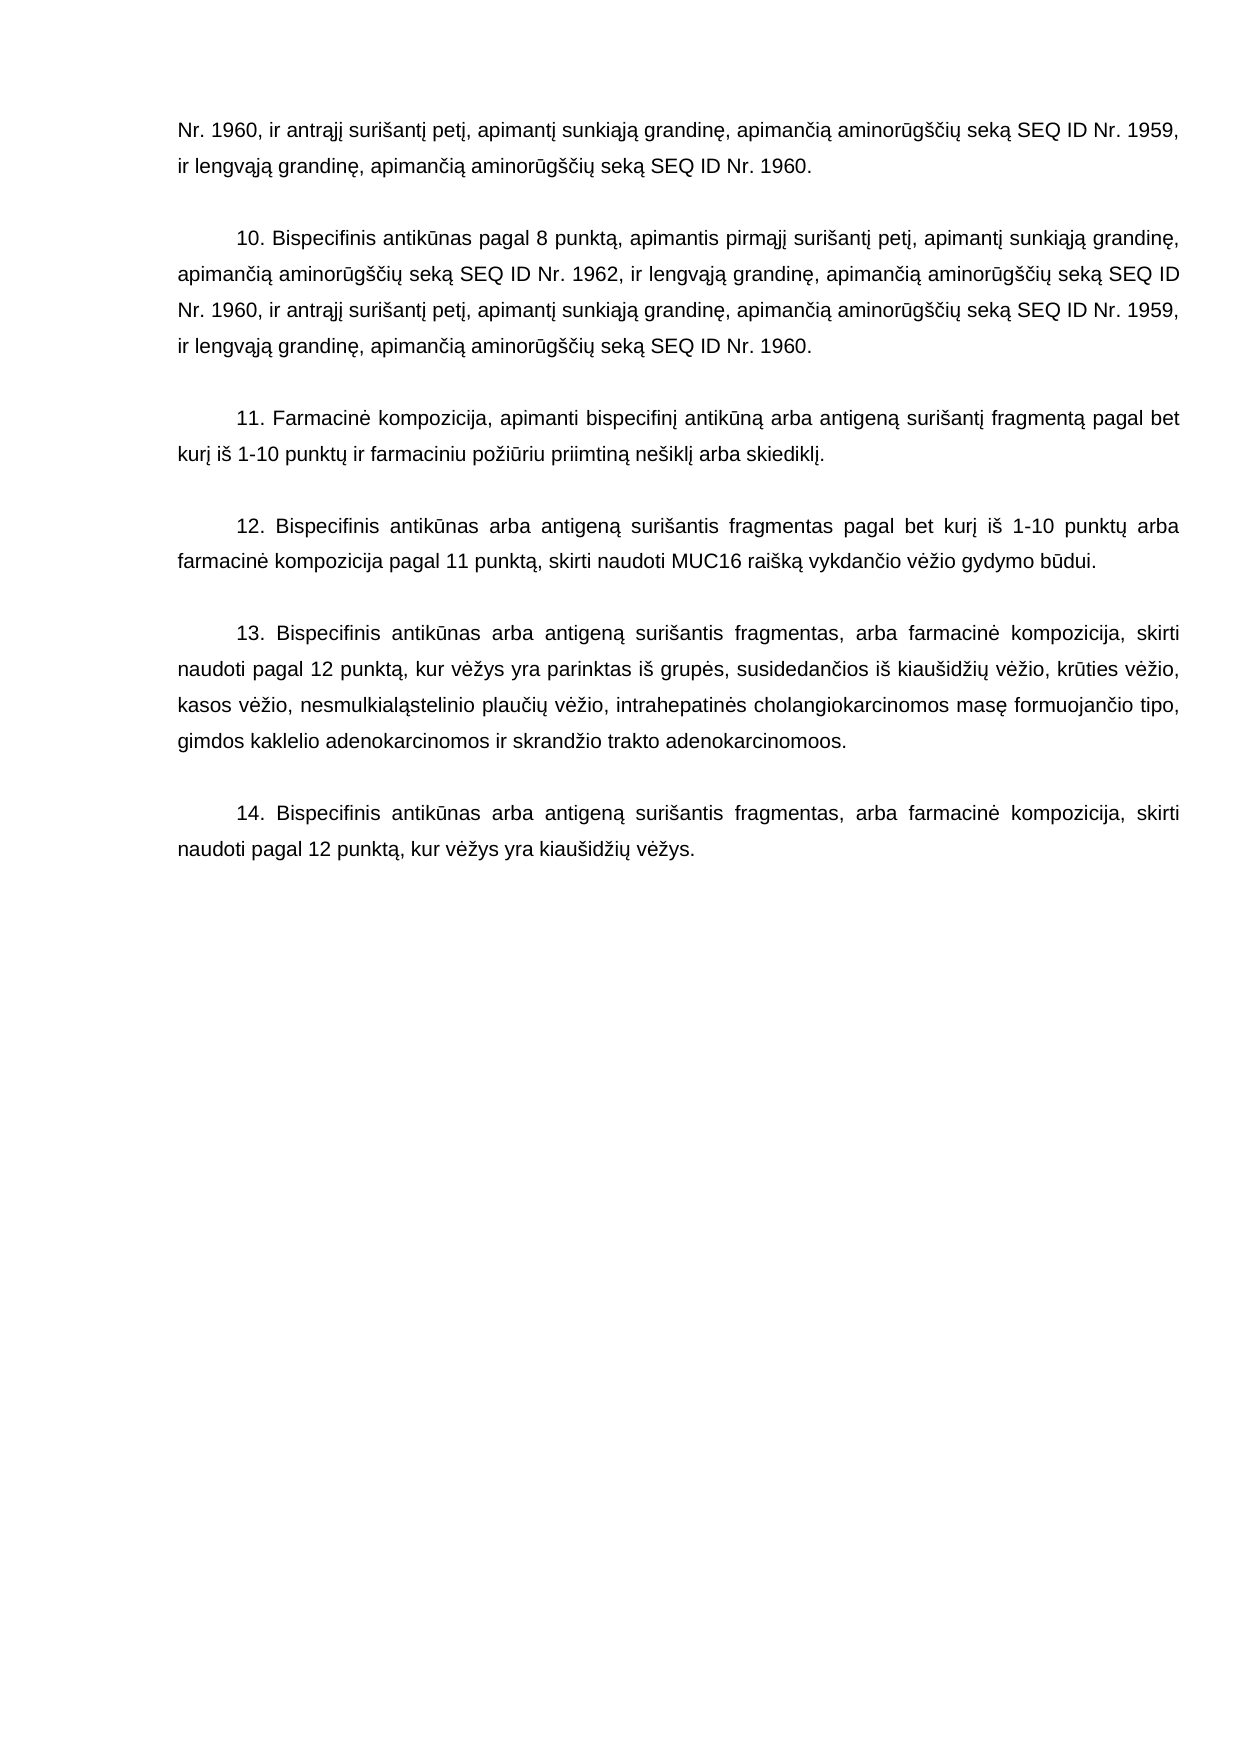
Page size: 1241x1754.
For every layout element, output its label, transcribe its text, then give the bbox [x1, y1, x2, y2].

text 11. Farmacinė kompozicija, apimanti bispecifinį antikūną arba antigeną surišantį fragmentą pagal bet kurį iš 1-10 punktų ir farmaciniu požiūriu priimtiną nešiklį arba skiediklį. [177, 406, 1181, 466]
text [177, 118, 1181, 178]
text 13. Bispecifinis antikūnas arba antigeną surišantis fragmentas, arba farmacinė kompozicija, skirti naudoti pagal 12 punktą, kur vėžys yra parinktas iš grupės, susidedančios iš kiaušidžių vėžio, krūties vėžio, kasos vėžio, nesmulkialąstelinio plaučių vėžio, intrahepatinės cholangiokarcinomos masę formuojančio tipo, gimdos kaklelio adenokarcinomos ir skrandžio trakto adenokarcinomoos. [177, 621, 1181, 753]
text 12. Bispecifinis antikūnas arba antigeną surišantis fragmentas pagal bet kurį iš 1-10 punktų arba farmacinė kompozicija pagal 11 punktą, skirti naudoti MUC16 raišką vykdančio vėžio gydymo būdui. [177, 513, 1181, 573]
text 14. Bispecifinis antikūnas arba antigeną surišantis fragmentas, arba farmacinė kompozicija, skirti naudoti pagal 12 punktą, kur vėžys yra kiaušidžių vėžys. [177, 801, 1181, 861]
text 10. Bispecifinis antikūnas pagal 8 punktą, apimantis pirmąjį surišantį petį, apimantį sunkiąją grandinę, apimančią aminorūgščių seką SEQ ID Nr. 1962, ir lengvąją grandinę, apimančią aminorūgščių seką SEQ ID Nr. 1960, ir antrąjį surišantį petį, apimantį sunkiąją grandinę, apimančią aminorūgščių seką SEQ ID Nr. 1959, ir lengvąją grandinę, apimančią aminorūgščių seką SEQ ID Nr. 1960. [177, 226, 1181, 358]
